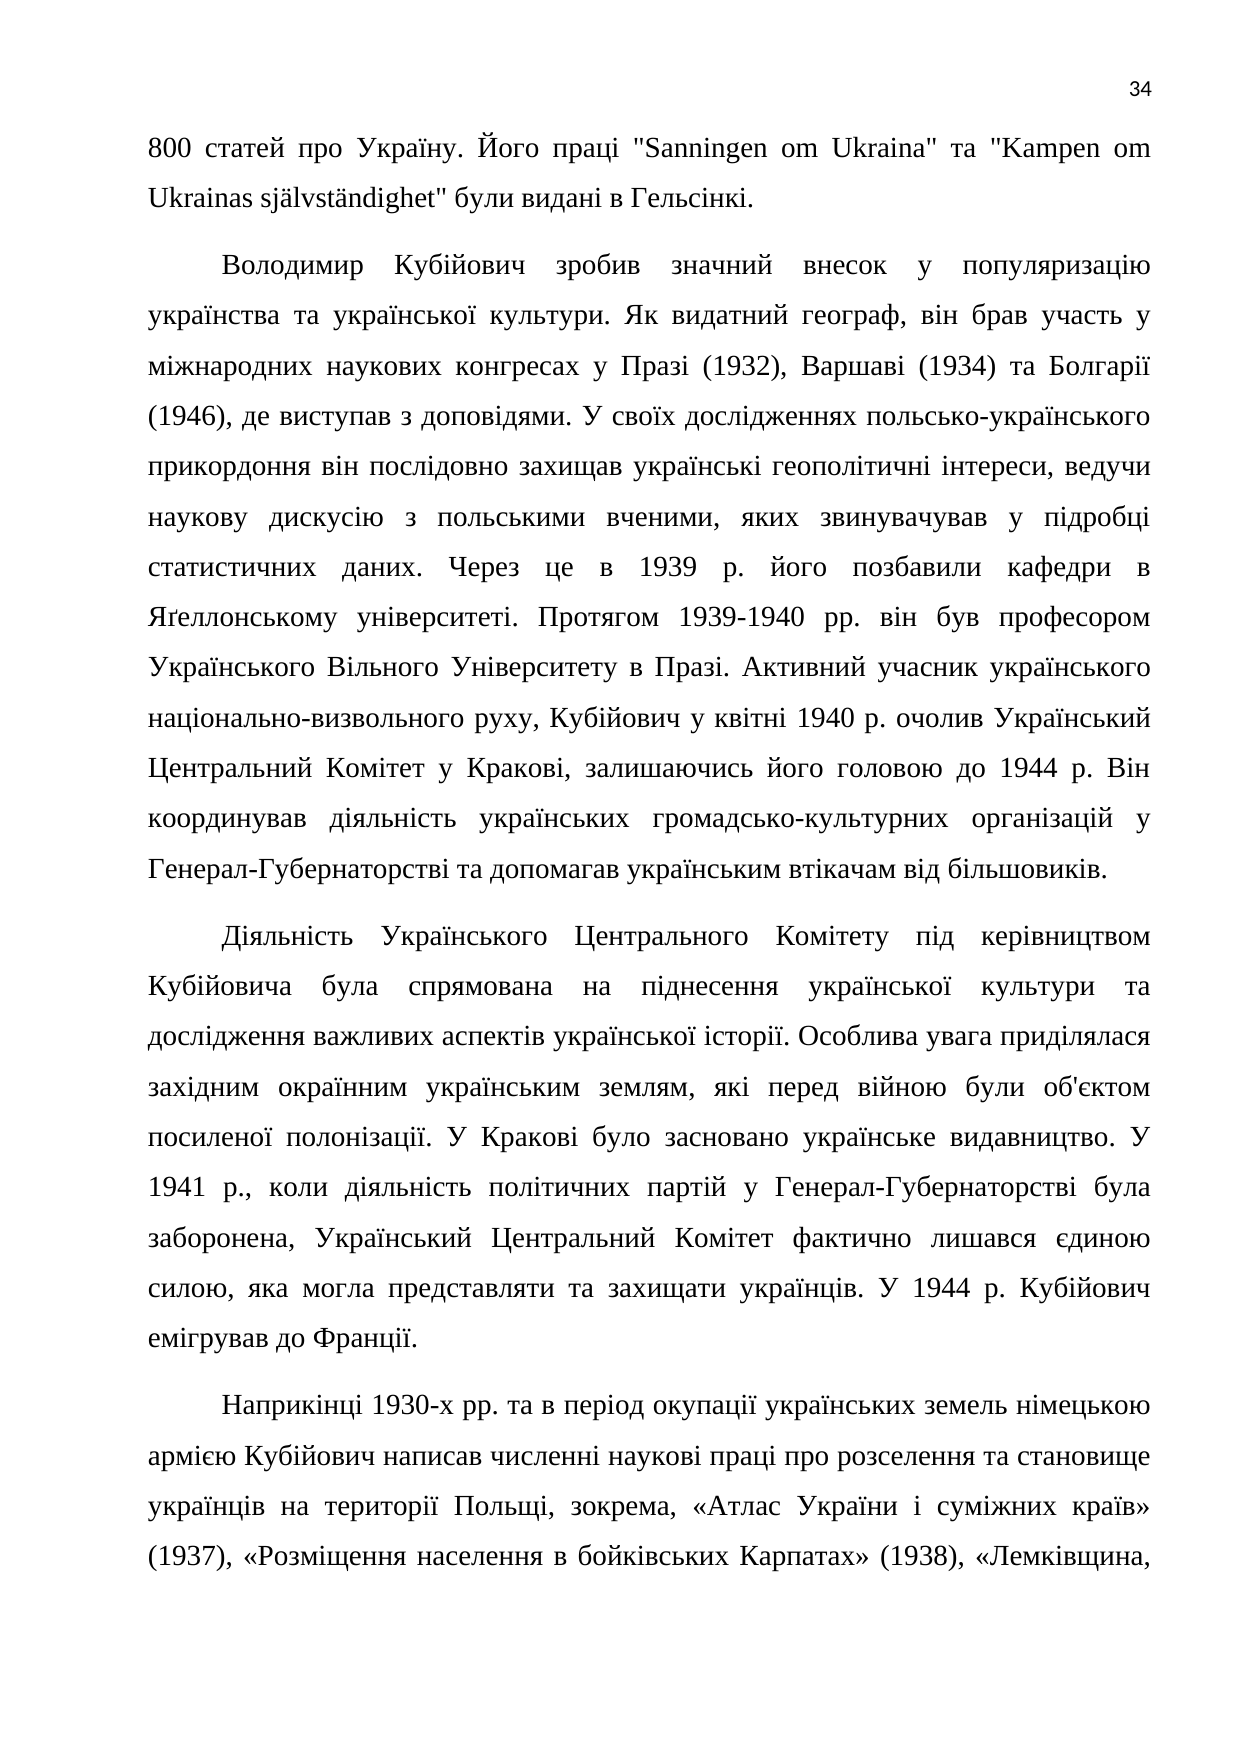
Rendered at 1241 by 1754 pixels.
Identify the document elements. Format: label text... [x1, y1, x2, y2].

text Діяльність Українського Центрального Комітету під керівництвом Кубійовича була спрямована на піднесення української культури та дослідження важливих аспектів української історії. Особлива увага приділялася західним окраїнним українським землям, які перед війною були об'єктом посиленої полонізації. У Кракові було засновано українське видавництво. У 1941 р., коли діяльність політичних партій у Генерал-Губернаторстві була заборонена, Український Центральний Комітет фактично лишався єдиною силою, яка могла представляти та захищати українців. У 1944 р. Кубійович емігрував до Франції. [148, 918, 1152, 1354]
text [148, 1387, 1152, 1572]
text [148, 130, 1152, 214]
text Володимир Кубійович зробив значний внесок у популяризацію українства та української культури. Як видатний географ, він брав участь у міжнародних наукових конгресах у Празі (1932), Варшаві (1934) та Болгарії (1946), де виступав з доповідями. У своїх дослідженнях польсько-українського прикордоння він послідовно захищав українські геополітичні інтереси, ведучи наукову дискусію з польськими вченими, яких звинувачував у підробці статистичних даних. Через це в 1939 р. його позбавили кафедри в Яґеллонському університеті. Протягом 1939-1940 рр. він був професором Українського Вільного Університету в Празі. Активний учасник українського національно-визвольного руху, Кубійович у квітні 1940 р. очолив Український Центральний Комітет у Кракові, залишаючись його головою до 1944 р. Він координував діяльність українських громадсько-культурних організацій у Генерал-Губернаторстві та допомагав українським втікачам від більшовиків. [148, 247, 1152, 884]
